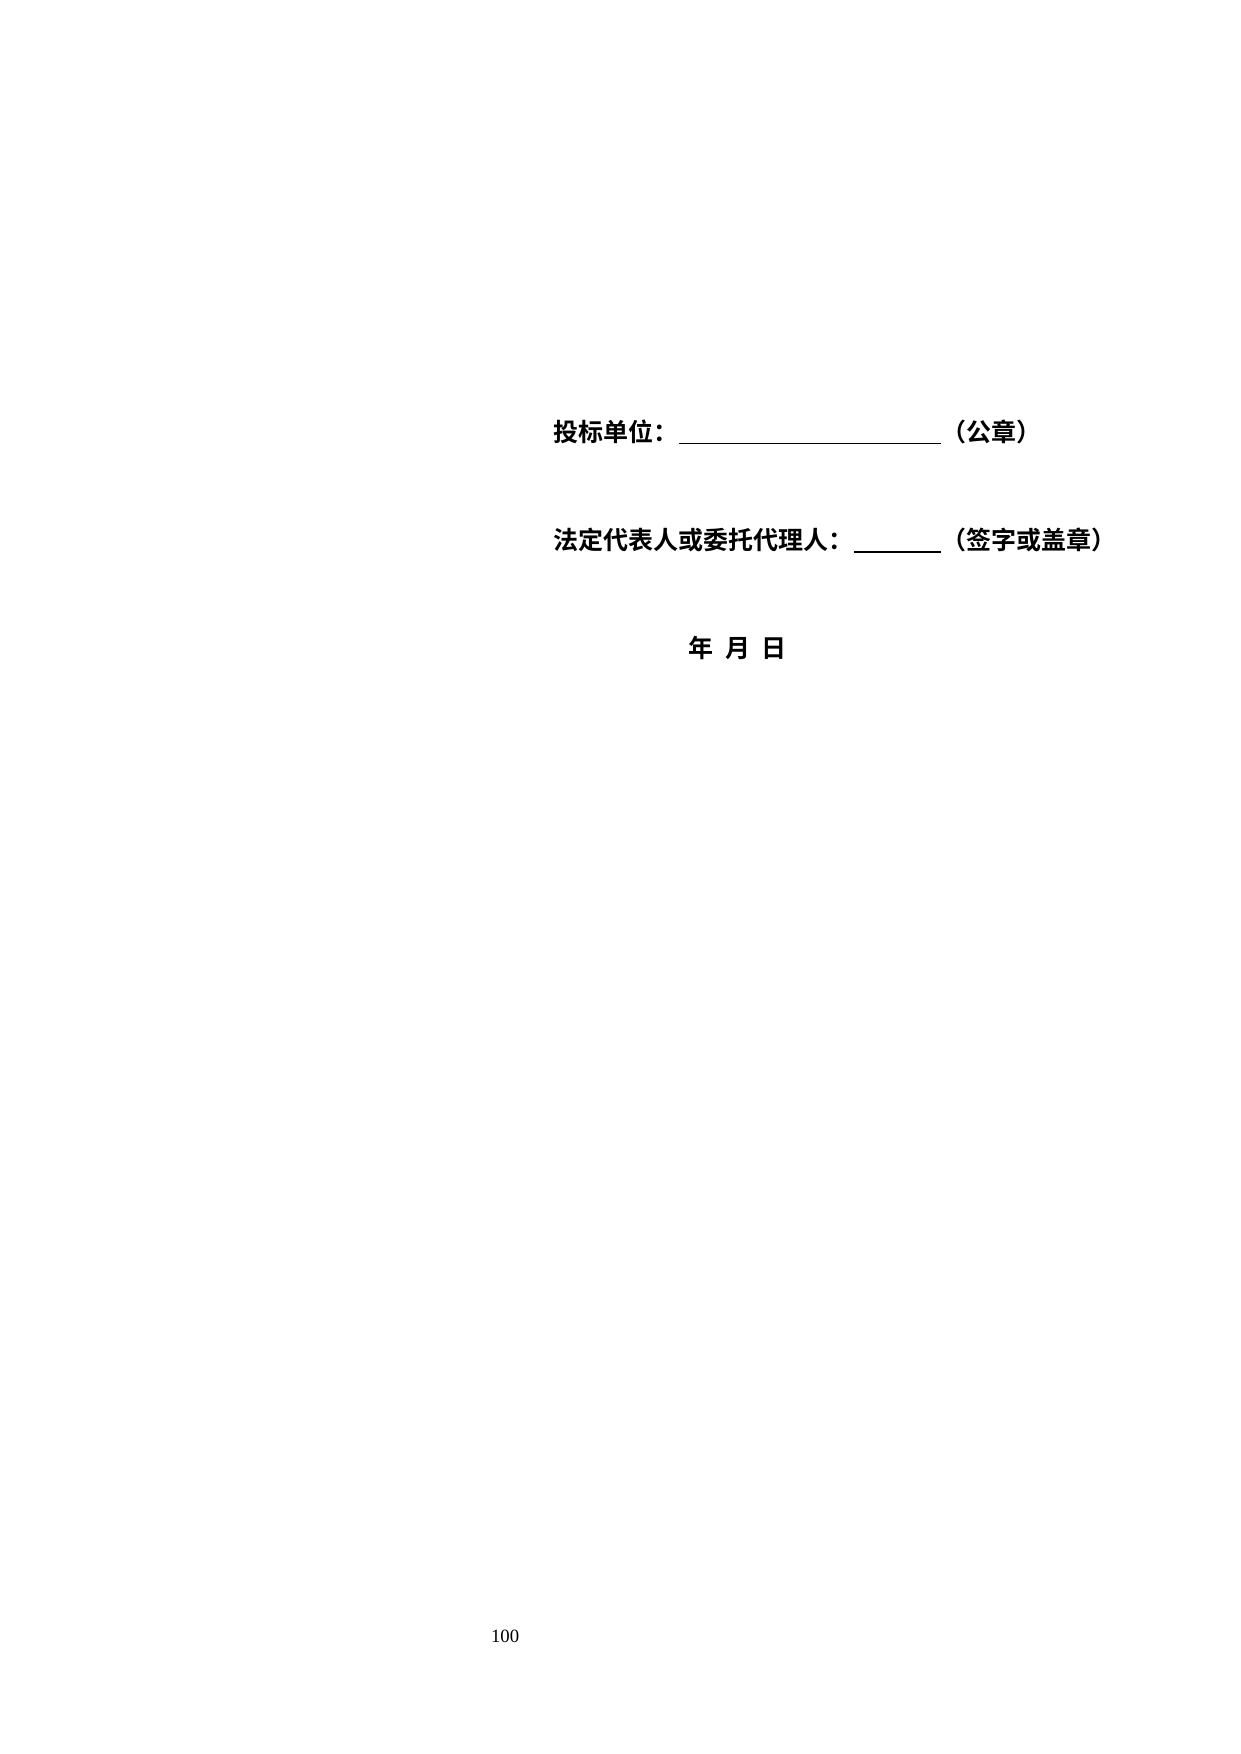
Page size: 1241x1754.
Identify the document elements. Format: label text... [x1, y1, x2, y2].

text 法定代表人或委托代理人： （签字或盖章） [124, 506, 1116, 571]
text 年 月 日 [124, 614, 1066, 679]
text 投标单位： （公章） [124, 398, 1041, 463]
